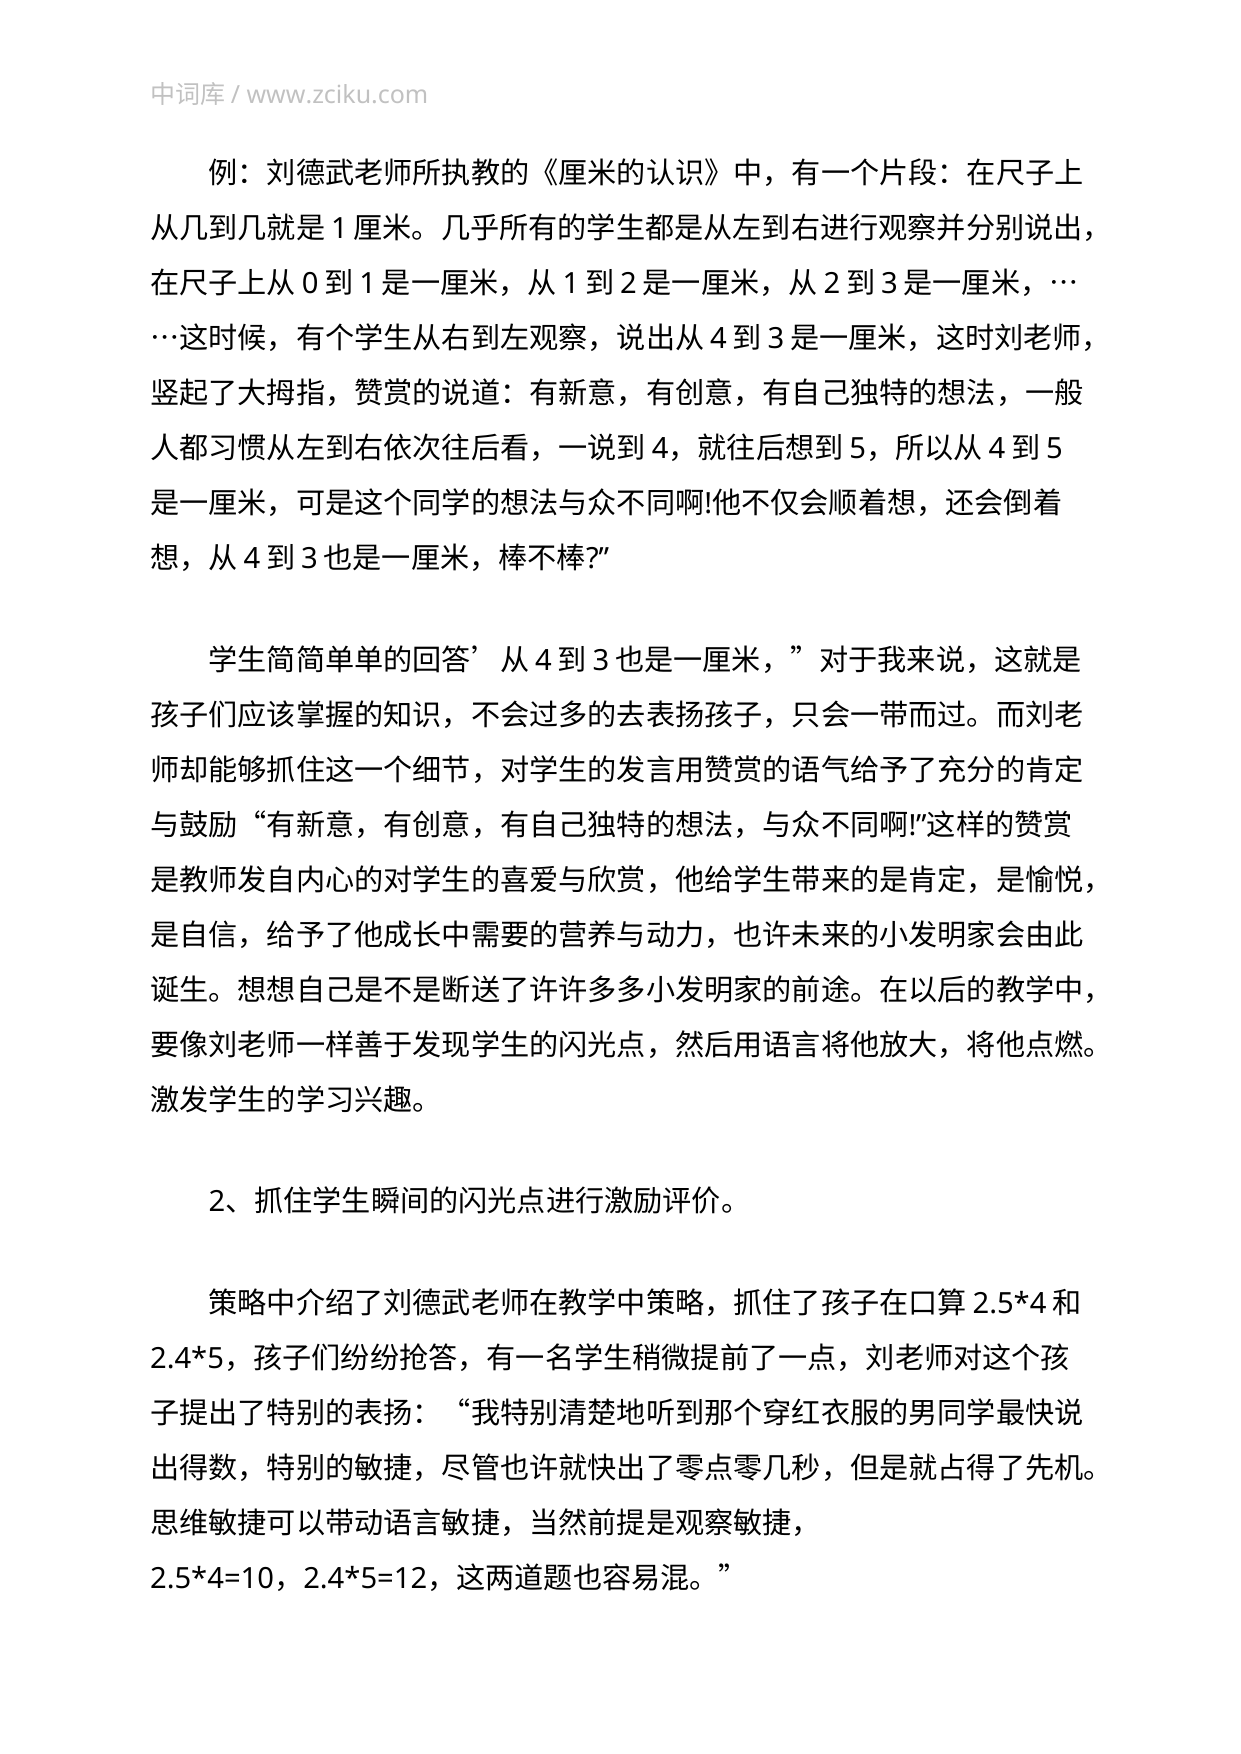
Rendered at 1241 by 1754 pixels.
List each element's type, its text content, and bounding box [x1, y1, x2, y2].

text 例：刘德武老师所执教的《厘米的认识》中，有一个片段：在尺子上从几到几就是1厘米。几乎所有的学生都是从左到右进行观察并分别说出，在尺子上从0到1是一厘米，从1到2是一厘米，从2到3是一厘米，……这时候，有个学生从右到左观察，说出从4到3是一厘米，这时刘老师，竖起了大拇指，赞赏的说道：有新意，有创意，有自己独特的想法，一般人都习惯从左到右依次往后看，一说到4，就往后想到5，所以从4到5是一厘米，可是这个同学的想法与众不同啊!他不仅会顺着想，还会倒着想，从4到3也是一厘米，棒不棒?” [150, 150, 1090, 577]
text 策略中介绍了刘德武老师在教学中策略，抓住了孩子在口算2.5*4和2.4*5，孩子们纷纷抢答，有一名学生稍微提前了一点，刘老师对这个孩子提出了特别的表扬：“我特别清楚地听到那个穿红衣服的男同学最快说出得数，特别的敏捷，尽管也许就快出了零点零几秒，但是就占得了先机。思维敏捷可以带动语言敏捷，当然前提是观察敏捷，2.5*4=10，2.4*5=12，这两道题也容易混。” [150, 1280, 1090, 1597]
text 学生简简单单的回答’从4到3也是一厘米，”对于我来说，这就是孩子们应该掌握的知识，不会过多的去表扬孩子，只会一带而过。而刘老师却能够抓住这一个细节，对学生的发言用赞赏的语气给予了充分的肯定与鼓励“有新意，有创意，有自己独特的想法，与众不同啊!”这样的赞赏是教师发自内心的对学生的喜爱与欣赏，他给学生带来的是肯定，是愉悦，是自信，给予了他成长中需要的营养与动力，也许未来的小发明家会由此诞生。想想自己是不是断送了许许多多小发明家的前途。在以后的教学中，要像刘老师一样善于发现学生的闪光点，然后用语言将他放大，将他点燃。激发学生的学习兴趣。 [150, 637, 1090, 1118]
text 2、抓住学生瞬间的闪光点进行激励评价。 [150, 1178, 1090, 1220]
